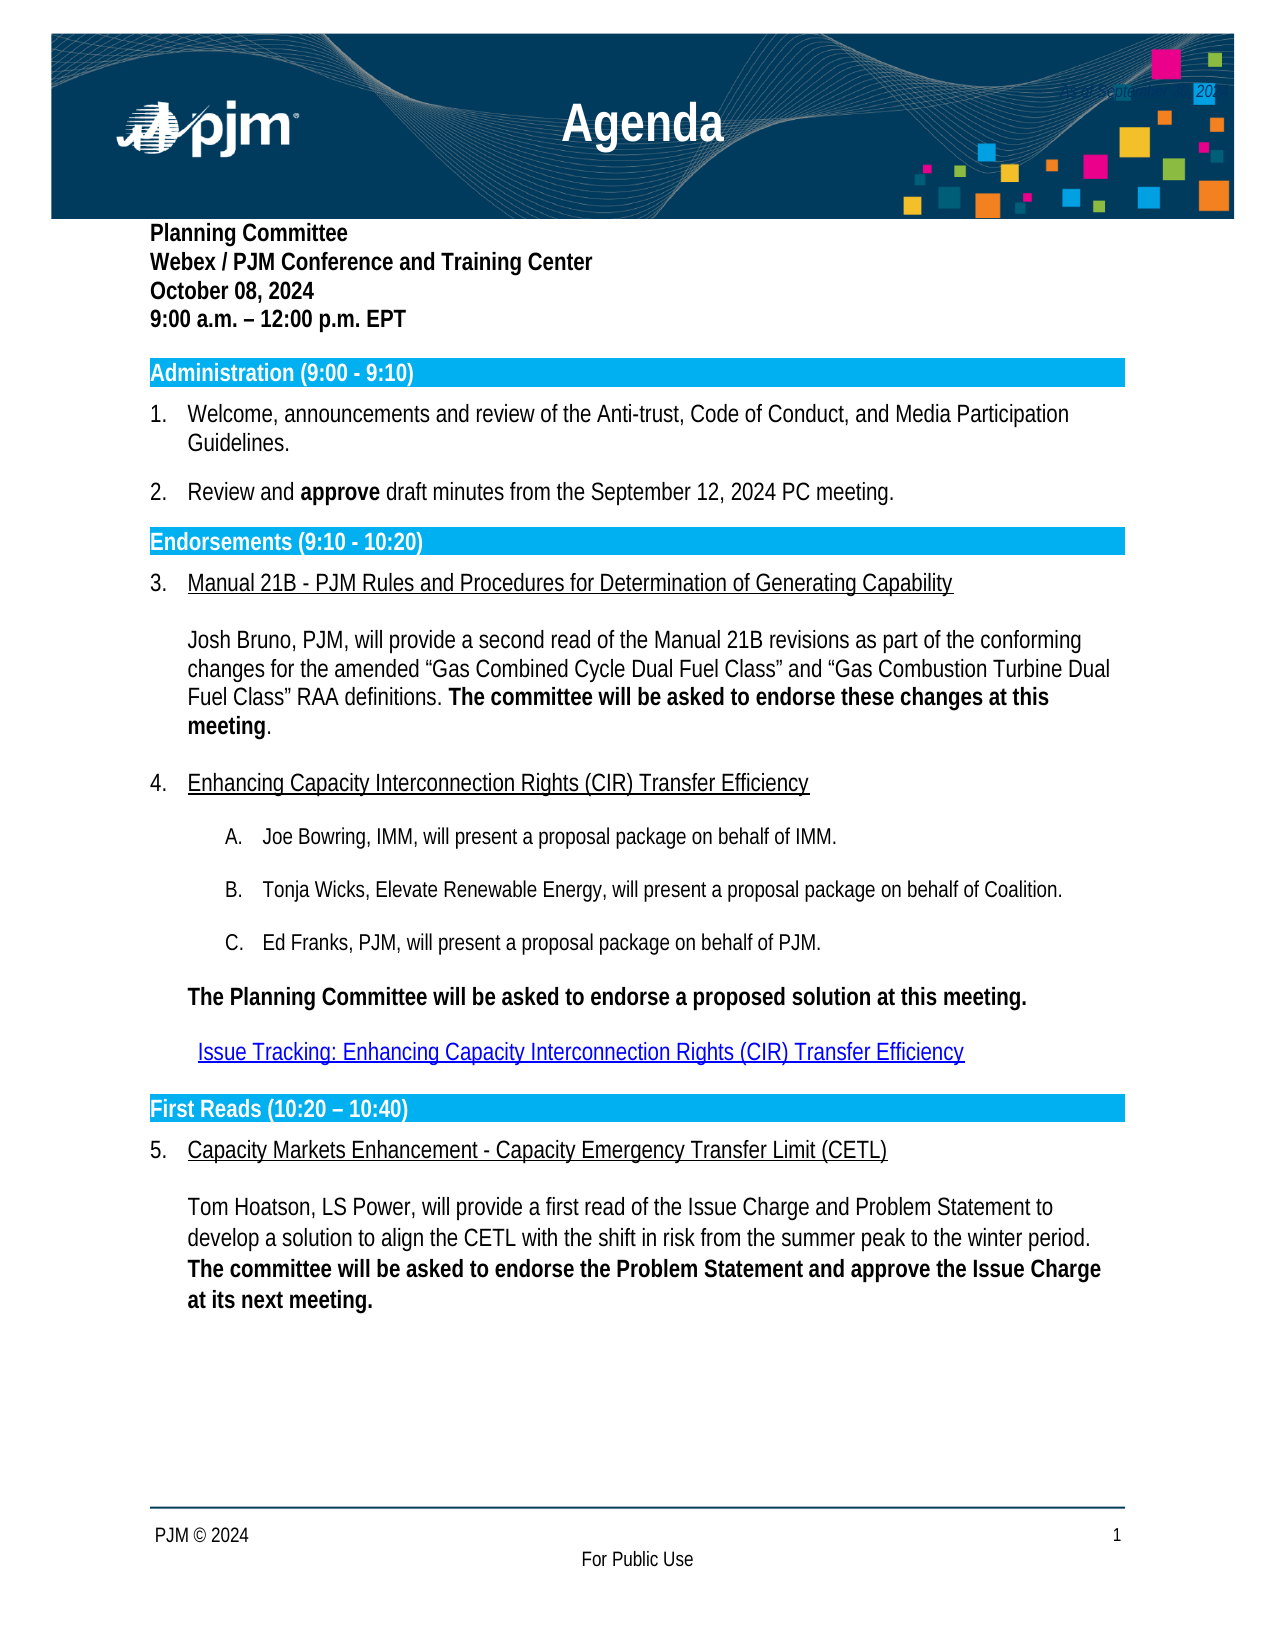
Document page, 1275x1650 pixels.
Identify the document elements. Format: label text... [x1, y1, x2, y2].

picture [601, 117, 611, 136]
text Josh Bruno, PJM, will provide a second read of the Manual 21B revisions as part of the conforming changes for the amended “Gas Combined Cycle Dual Fuel Class” and “Gas Combustion Turbine Dual Fuel Class” RAA definitions. The committee will be asked to endorse these changes at this meeting. [187, 625, 1125, 740]
list Welcome, announcements and review of the Anti-trust, Code of Conduct, and Media Participation Guidelines. [150, 399, 1125, 456]
text October 08, 2024 [150, 276, 1125, 304]
list Review and approve draft minutes from the September 12, 2024 PC meeting. [150, 477, 1125, 506]
text Planning Committee [150, 150, 1125, 247]
picture [51, 32, 1235, 219]
subtitle Administration (9:00 - 9:10) [150, 358, 1125, 387]
text Issue Tracking: Enhancing Capacity Interconnection Rights (CIR) Transfer Efficiency [150, 1036, 1125, 1065]
text Webex / PJM Conference and Training Center [150, 247, 1125, 276]
subtitle First Reads (10:20 – 10:40) [150, 1094, 1125, 1122]
list Capacity Markets Enhancement - Capacity Emergency Transfer Limit (CETL) [150, 1135, 1125, 1163]
list Manual 21B - PJM Rules and Procedures for Determination of Generating Capability [150, 568, 1125, 596]
subtitle Endorsements (9:10 - 10:20) [150, 527, 1125, 555]
list Tonja Wicks, Elevate Renewable Energy, will present a proposal package on behalf of Coalition. [225, 876, 1125, 902]
text 9:00 a.m. – 12:00 p.m. EPT [150, 304, 1125, 333]
list Ed Franks, PJM, will present a proposal package on behalf of PJM. [225, 929, 1125, 955]
text Tom Hoatson, LS Power, will provide a first read of the Issue Charge and Problem Statement to develop a solution to align the CETL with the shift in risk from the summer peak to the winter period. The committee will be asked to endorse the Problem Statement and approve the Issue Charge at its next meeting. [187, 1192, 1125, 1314]
list Joe Bowring, IMM, will present a proposal package on behalf of IMM. [225, 823, 1125, 850]
list Enhancing Capacity Interconnection Rights (CIR) Transfer Efficiency [150, 768, 1125, 797]
list The Planning Committee will be asked to endorse a proposed solution at this meeting. [187, 981, 1125, 1010]
